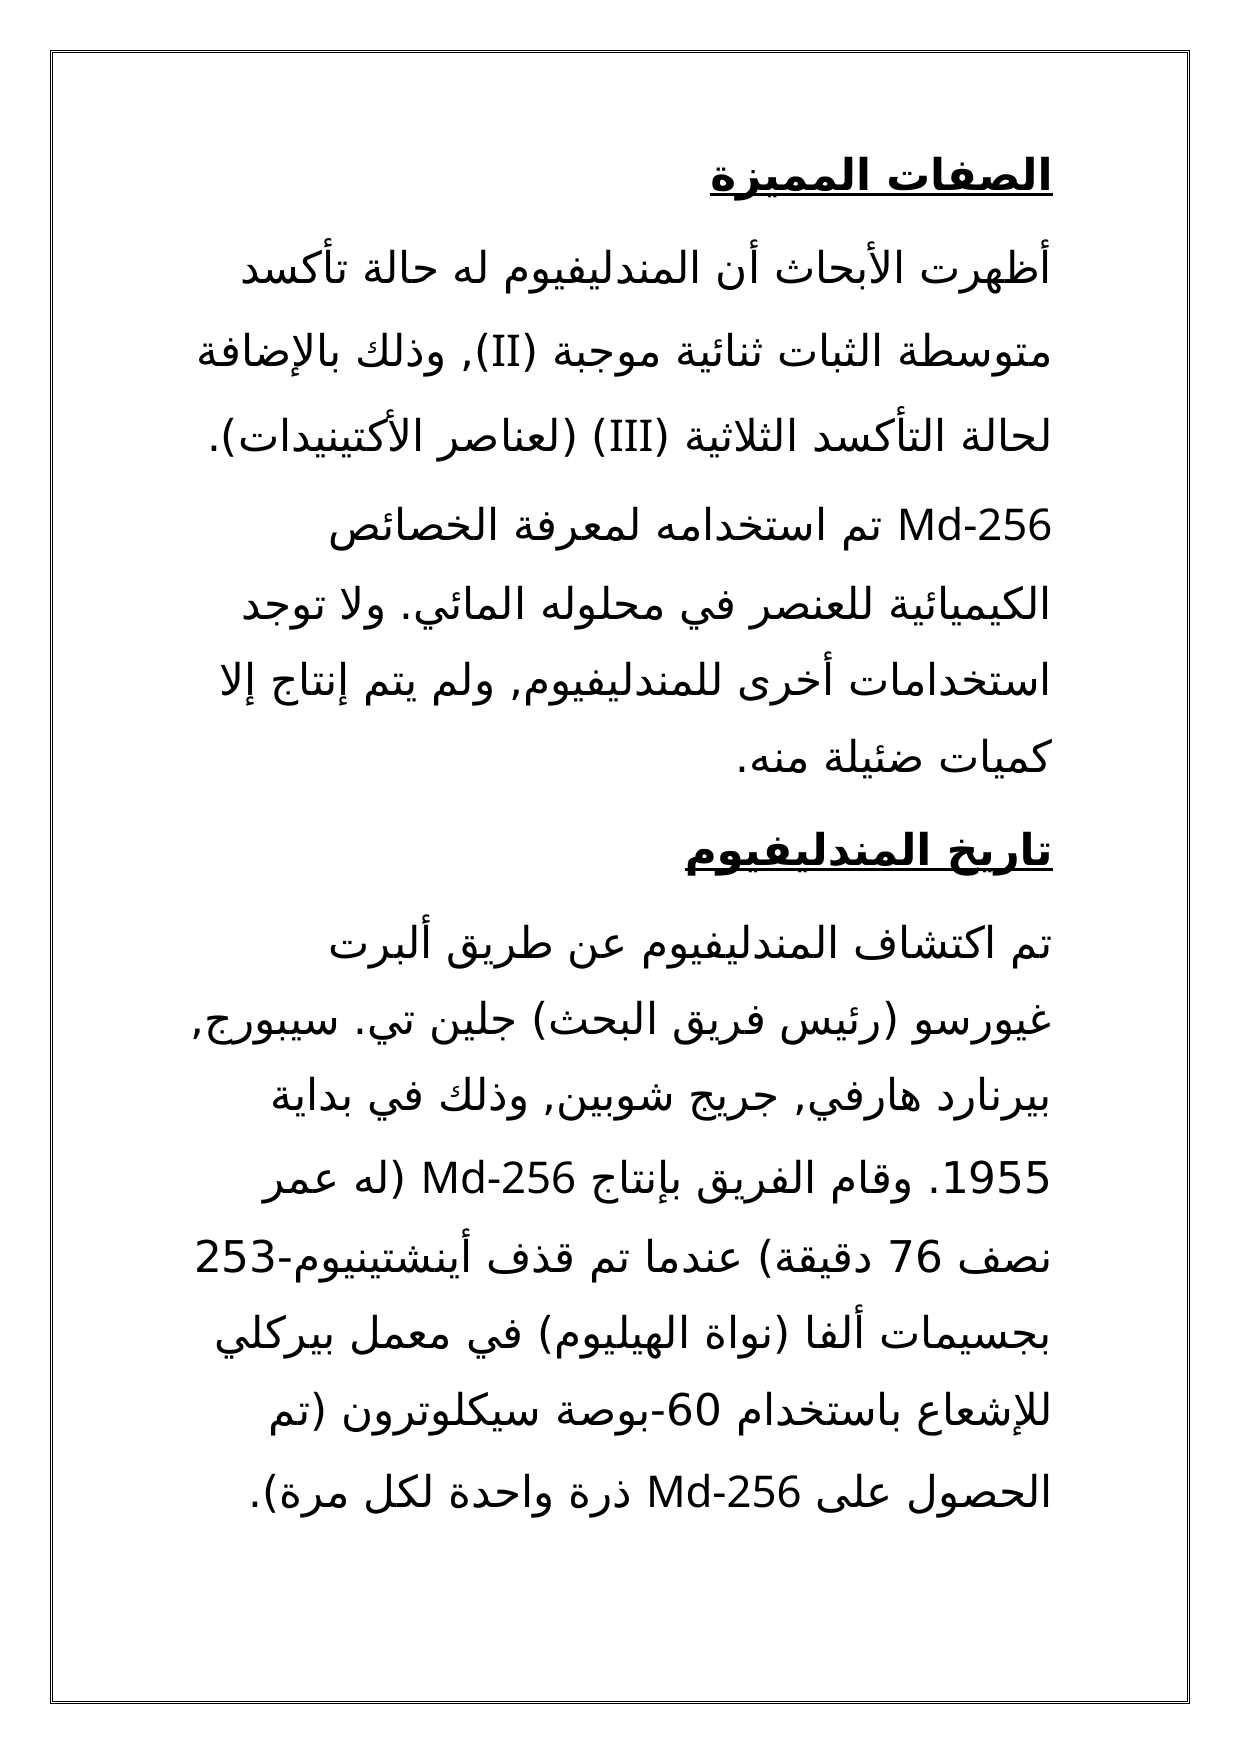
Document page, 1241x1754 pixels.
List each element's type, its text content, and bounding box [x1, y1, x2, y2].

text الصفات المميزة [187, 150, 1053, 201]
text تاريخ المندليفيوم [187, 824, 1053, 875]
text أظهرت الأبحاث أن المندليفيوم له حالة تأكسد متوسطة الثبات ثنائية موجبة (II), وذلك بالإضافة لحالة التأكسد الثلاثية (III) (لعناصر الأكتينيدات). Md-256 تم استخدامه لمعرفة الخصائص الكيميائية للعنصر في محلوله المائي. ولا توجد استخدامات أخرى للمندليفيوم, ولم يتم إنتاج إلا كميات ضئيلة منه. [187, 243, 1053, 782]
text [187, 917, 1053, 1520]
